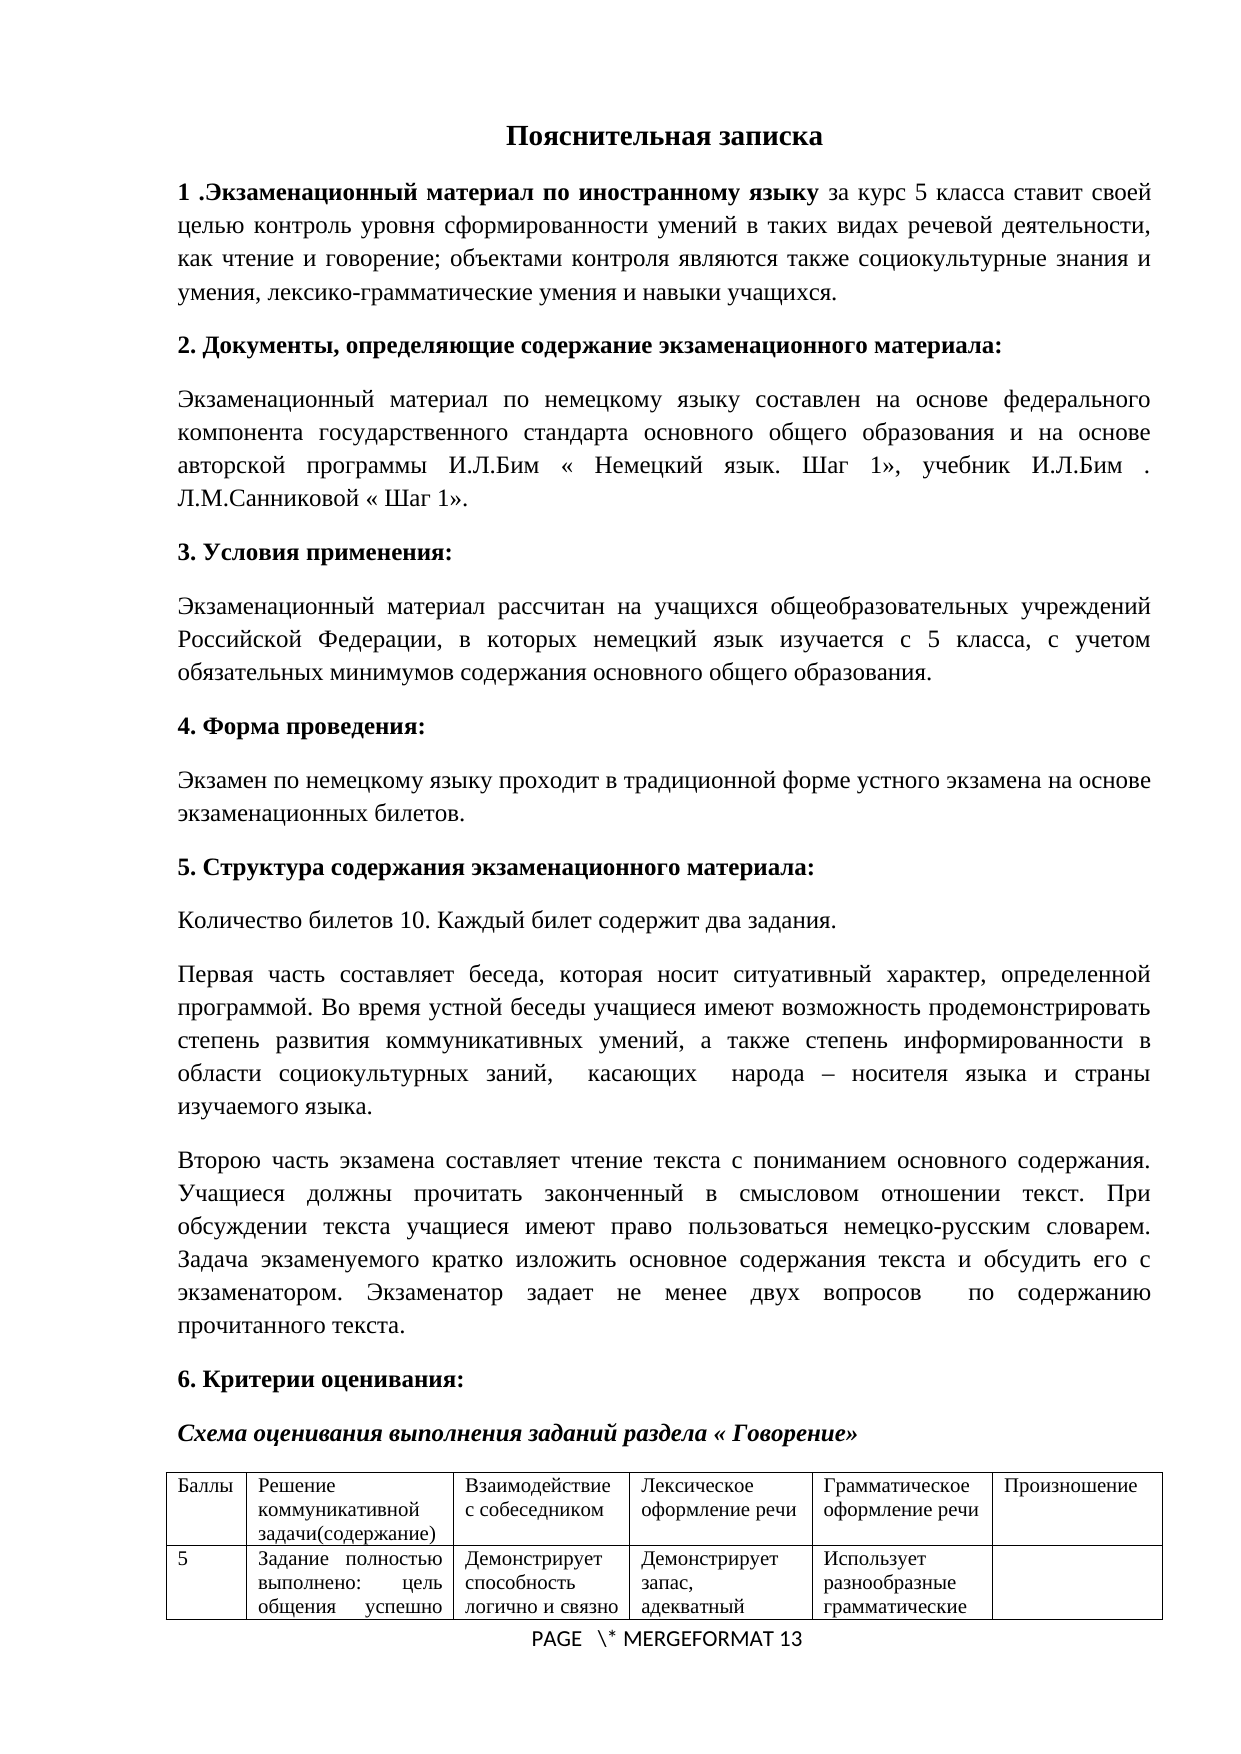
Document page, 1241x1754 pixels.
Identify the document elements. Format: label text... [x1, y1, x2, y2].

text 5. Структура содержания экзаменационного материала: [177, 852, 1152, 880]
table_header Баллы [167, 1473, 246, 1545]
table_header Лексическое оформление речи [630, 1473, 812, 1545]
text Экзаменационный материал рассчитан на учащихся общеобразовательных учреждений Российской Федерации, в которых немецкий язык изучается с 5 класса, с учетом обязательных минимумов содержания основного общего образования. [177, 591, 1152, 686]
text Первая часть составляет беседа, которая носит ситуативный характер, определенной программой. Во время устной беседы учащиеся имеют возможность продемонстрировать степень развития коммуникативных умений, а также степень информированности в области социокультурных заний, касающих народа – носителя языка и страны изучаемого языка. [177, 959, 1152, 1120]
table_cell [630, 1546, 812, 1618]
text Количество билетов 10. Каждый билет содержит два задания. [177, 906, 1152, 934]
table_header Взаимодействие с собеседником [454, 1473, 629, 1545]
table_header Решение коммуникативной задачи(содержание) [247, 1473, 453, 1545]
table_header Грамматическое оформление речи [813, 1473, 992, 1545]
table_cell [247, 1546, 453, 1618]
text 4. Форма проведения: [177, 711, 1152, 740]
text Пояснительная записка [177, 118, 1152, 152]
table_header Произношение [993, 1473, 1162, 1545]
text Экзамен по немецкому языку проходит в традиционной форме устного экзамена на основе экзаменационных билетов. [177, 765, 1152, 827]
text 1 .Экзаменационный материал по иностранному языку за курс 5 класса ставит своей целью контроль уровня сформированности умений в таких видах речевой деятельности, как чтение и говорение; объектами контроля являются также социокультурные знания и умения, лексико-грамматические умения и навыки учащихся. [177, 177, 1152, 305]
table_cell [813, 1546, 992, 1618]
text Второю часть экзамена составляет чтение текста с пониманием основного содержания. Учащиеся должны прочитать законченный в смысловом отношении текст. При обсуждении текста учащиеся имеют право пользоваться немецко-русским словарем. Задача экзаменуемого кратко изложить основное содержания текста и обсудить его с экзаменатором. Экзаменатор задает не менее двух вопросов по содержанию прочитанного текста. [177, 1145, 1152, 1339]
text 6. Критерии оценивания: [177, 1364, 1152, 1393]
text Экзаменационный материал по немецкому языку составлен на основе федерального компонента государственного стандарта основного общего образования и на основе авторской программы И.Л.Бим « Немецкий язык. Шаг 1», учебник И.Л.Бим . Л.М.Санниковой « Шаг 1». [177, 384, 1152, 512]
text 3. Условия применения: [177, 537, 1152, 566]
text 2. Документы, определяющие содержание экзаменационного материала: [177, 330, 1152, 359]
table_cell [993, 1546, 1162, 1618]
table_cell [454, 1546, 629, 1618]
table_cell 5 [167, 1546, 246, 1618]
text Схема оценивания выполнения заданий раздела « Говорение» [177, 1418, 1152, 1447]
